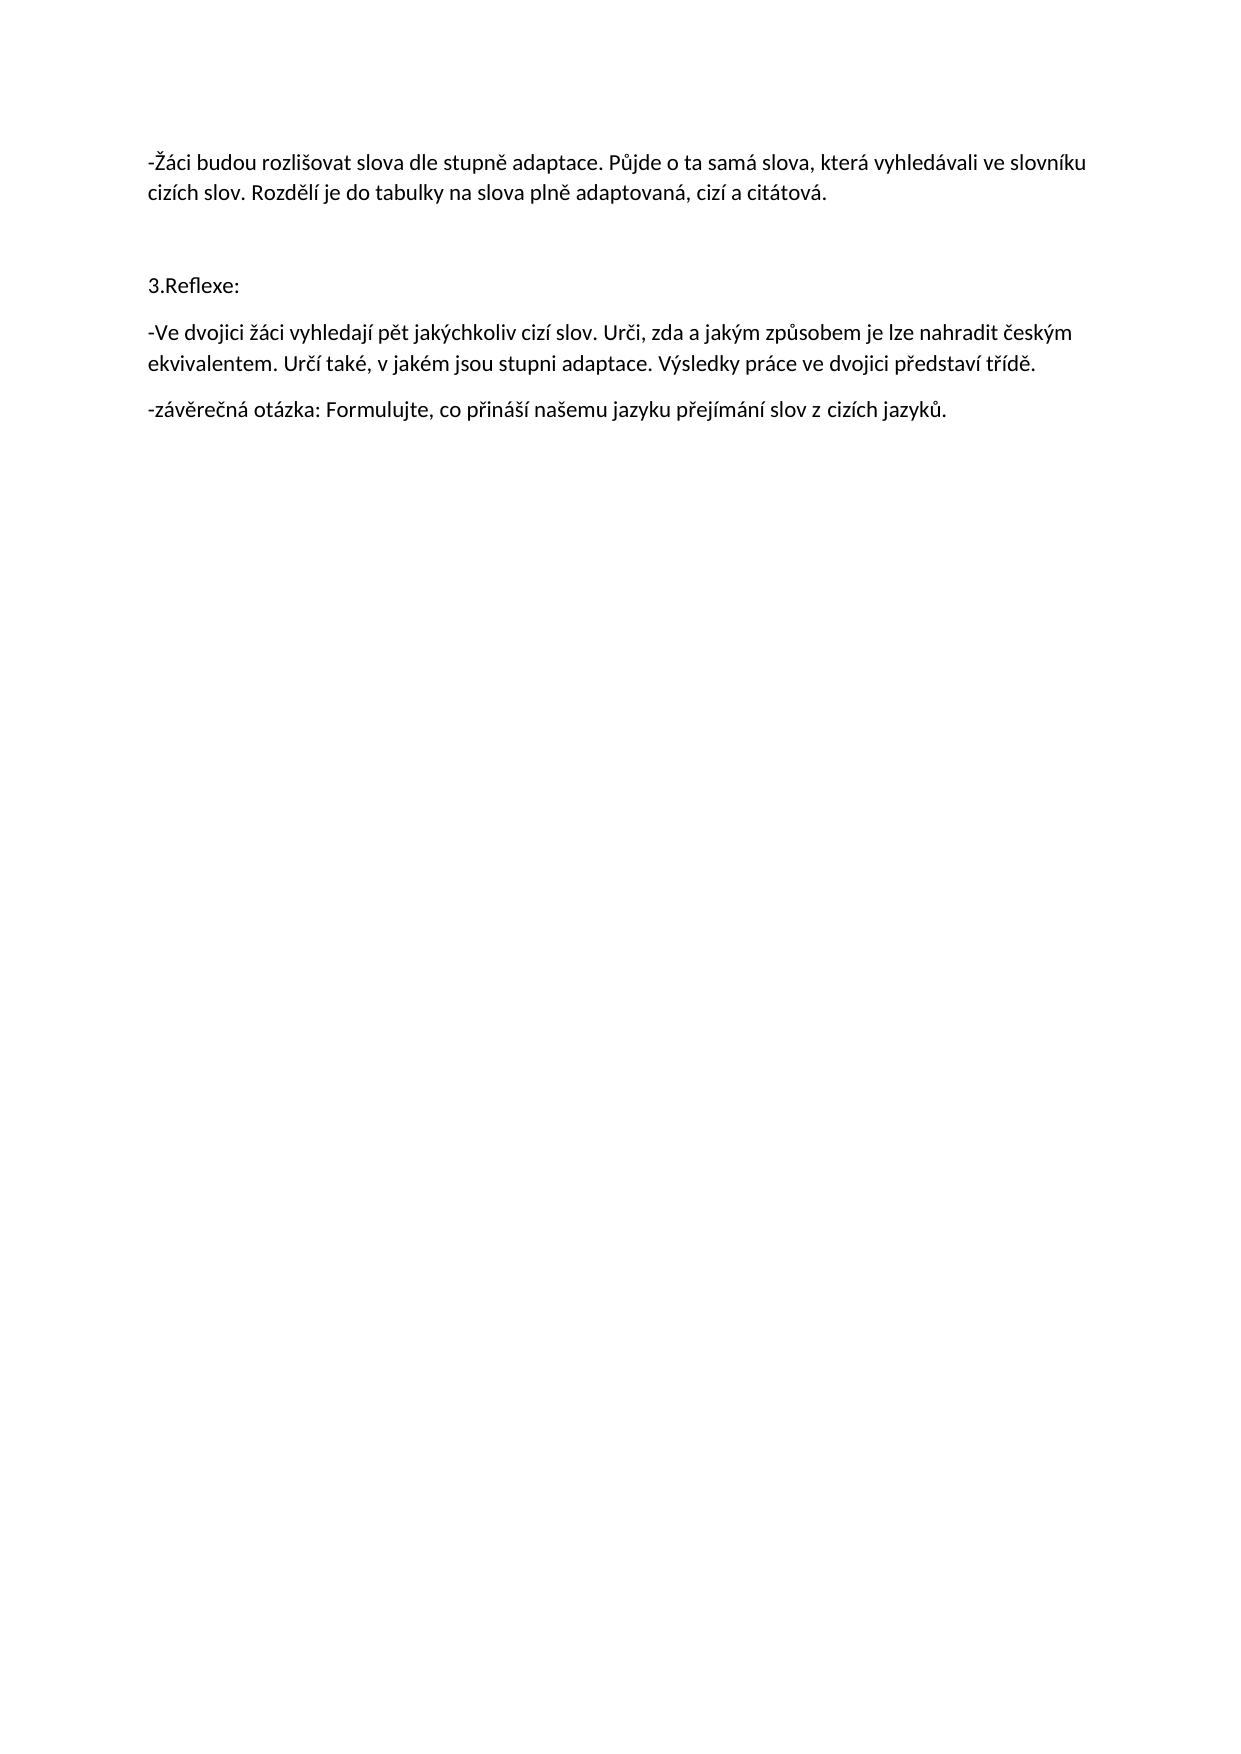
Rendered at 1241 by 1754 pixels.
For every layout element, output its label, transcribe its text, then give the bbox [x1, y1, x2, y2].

text -Žáci budou rozlišovat slova dle stupně adaptace. Půjde o ta samá slova, která vyhledávali ve slovníku cizích slov. Rozdělí je do tabulky na slova plně adaptovaná, cizí a citátová. [148, 148, 1093, 206]
text -závěrečná otázka: Formulujte, co přináší našemu jazyku přejímání slov z cizích jazyků. [148, 396, 1093, 423]
text -Ve dvojici žáci vyhledají pět jakýchkoliv cizí slov. Urči, zda a jakým způsobem je lze nahradit českým ekvivalentem. Určí také, v jakém jsou stupni adaptace. Výsledky práce ve dvojici představí třídě. [148, 318, 1093, 377]
text 3.Reflexe: [148, 272, 1093, 299]
